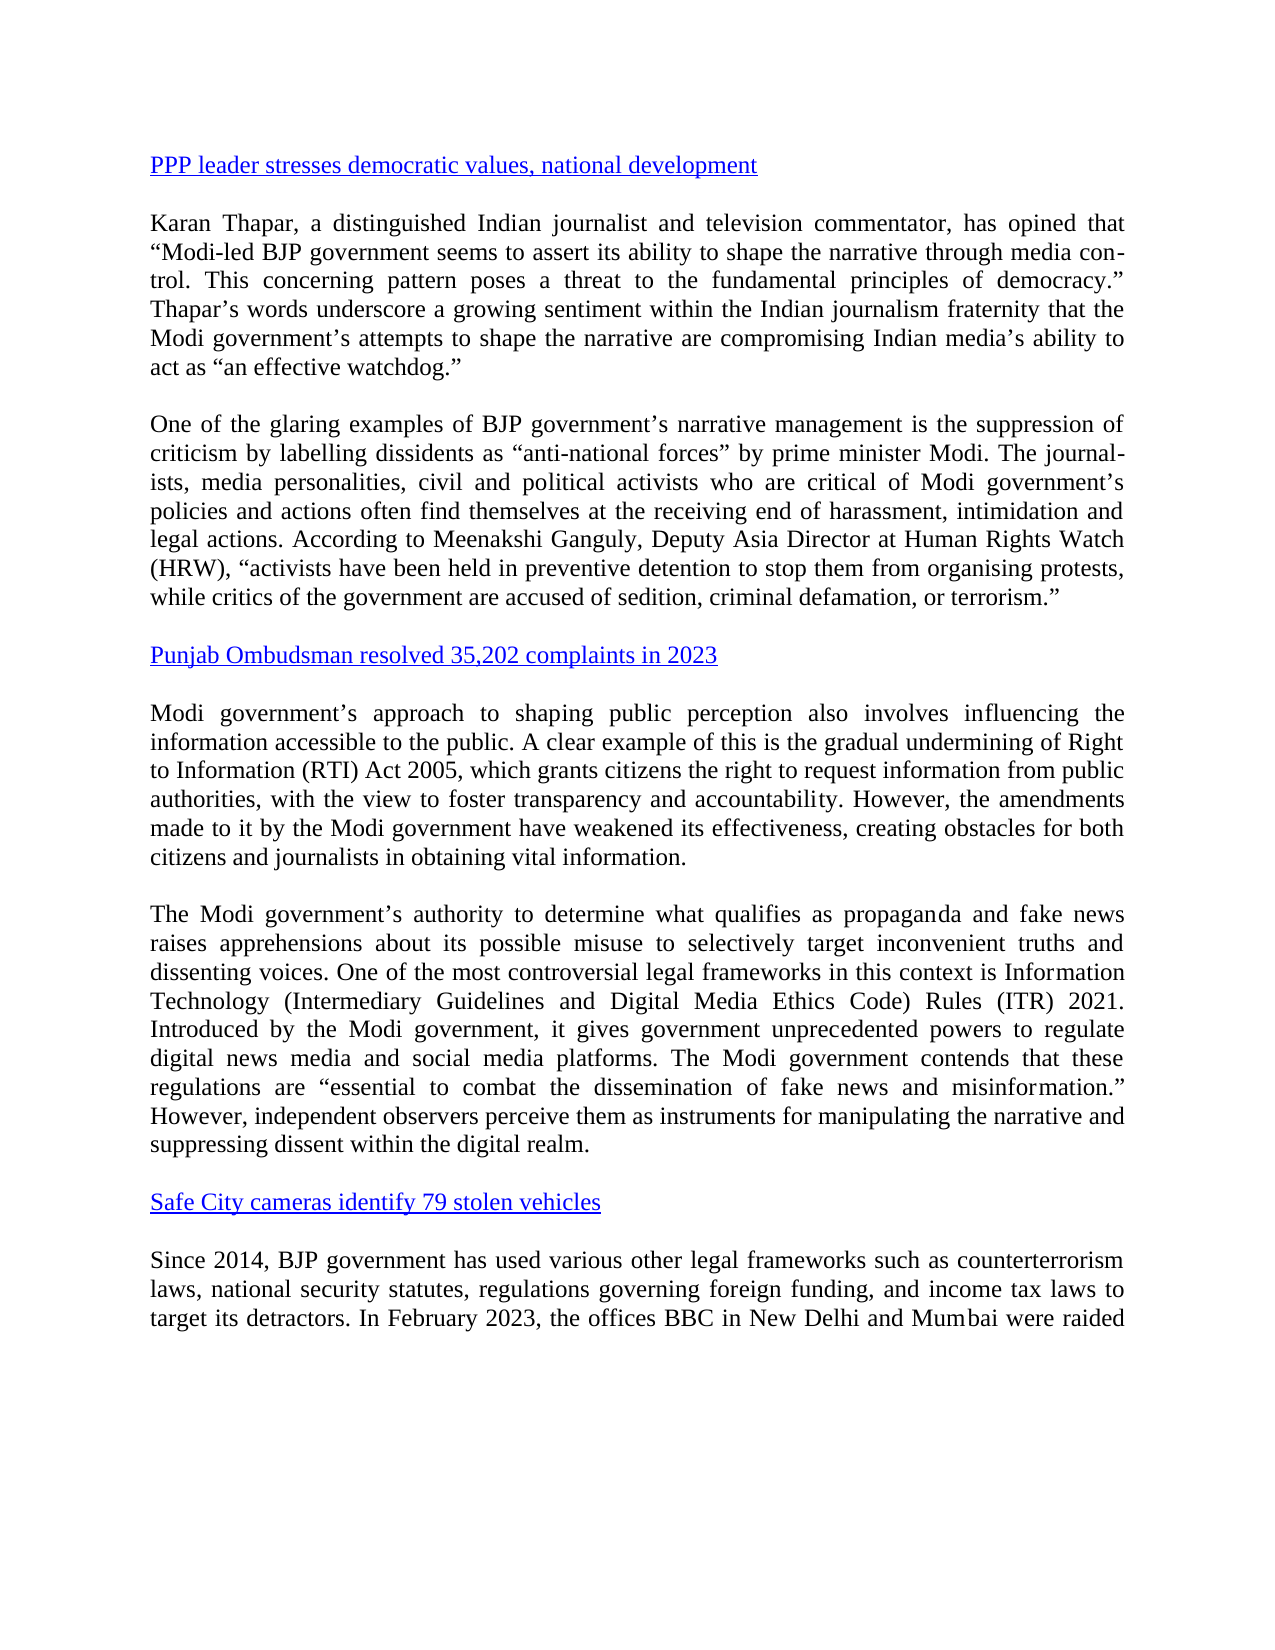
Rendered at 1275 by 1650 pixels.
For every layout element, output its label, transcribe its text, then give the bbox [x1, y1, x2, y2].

text Punjab Ombudsman resolved 35,202 complaints in 2023 [150, 640, 1125, 669]
text One of the glaring examples of BJP government’s narrative management is the suppression of criticism by labelling dissidents as “anti-national forces” by prime minister Modi. The journalists, media personalities, civil and political activists who are critical of Modi government’s policies and actions often find themselves at the receiving end of harassment, intimidation and legal actions. According to Meenakshi Ganguly, Deputy Asia Director at Human Rights Watch (HRW), “activists have been held in preventive detention to stop them from organising protests, while critics of the government are accused of sedition, criminal defamation, or terrorism.” [150, 409, 1125, 611]
text PPP leader stresses democratic values, national development [150, 150, 1125, 179]
text Modi government’s approach to shaping public perception also involves influencing the information accessible to the public. A clear example of this is the gradual undermining of Right to Information (RTI) Act 2005, which grants citizens the right to request information from public authorities, with the view to foster transparency and accountability. However, the amendments made to it by the Modi government have weakened its effectiveness, creating obstacles for both citizens and journalists in obtaining vital information. [150, 698, 1125, 870]
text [150, 1245, 1125, 1332]
text Safe City cameras identify 79 stolen vehicles [150, 1187, 1125, 1216]
text The Modi government’s authority to determine what qualifies as propaganda and fake news raises apprehensions about its possible misuse to selectively target inconvenient truths and dissenting voices. One of the most controversial legal frameworks in this context is Information Technology (Intermediary Guidelines and Digital Media Ethics Code) Rules (ITR) 2021. Introduced by the Modi government, it gives government unprecedented powers to regulate digital news media and social media platforms. The Modi government contends that these regulations are “essential to combat the dissemination of fake news and misinformation.” However, independent observers perceive them as instruments for manipulating the narrative and suppressing dissent within the digital realm. [150, 899, 1125, 1158]
text Karan Thapar, a distinguished Indian journalist and television commentator, has opined that “Modi-led BJP government seems to assert its ability to shape the narrative through media control. This concerning pattern poses a threat to the fundamental principles of democracy.” Thapar’s words underscore a growing sentiment within the Indian journalism fraternity that the Modi government’s attempts to shape the narrative are compromising Indian media’s ability to act as “an effective watchdog.” [150, 208, 1125, 380]
